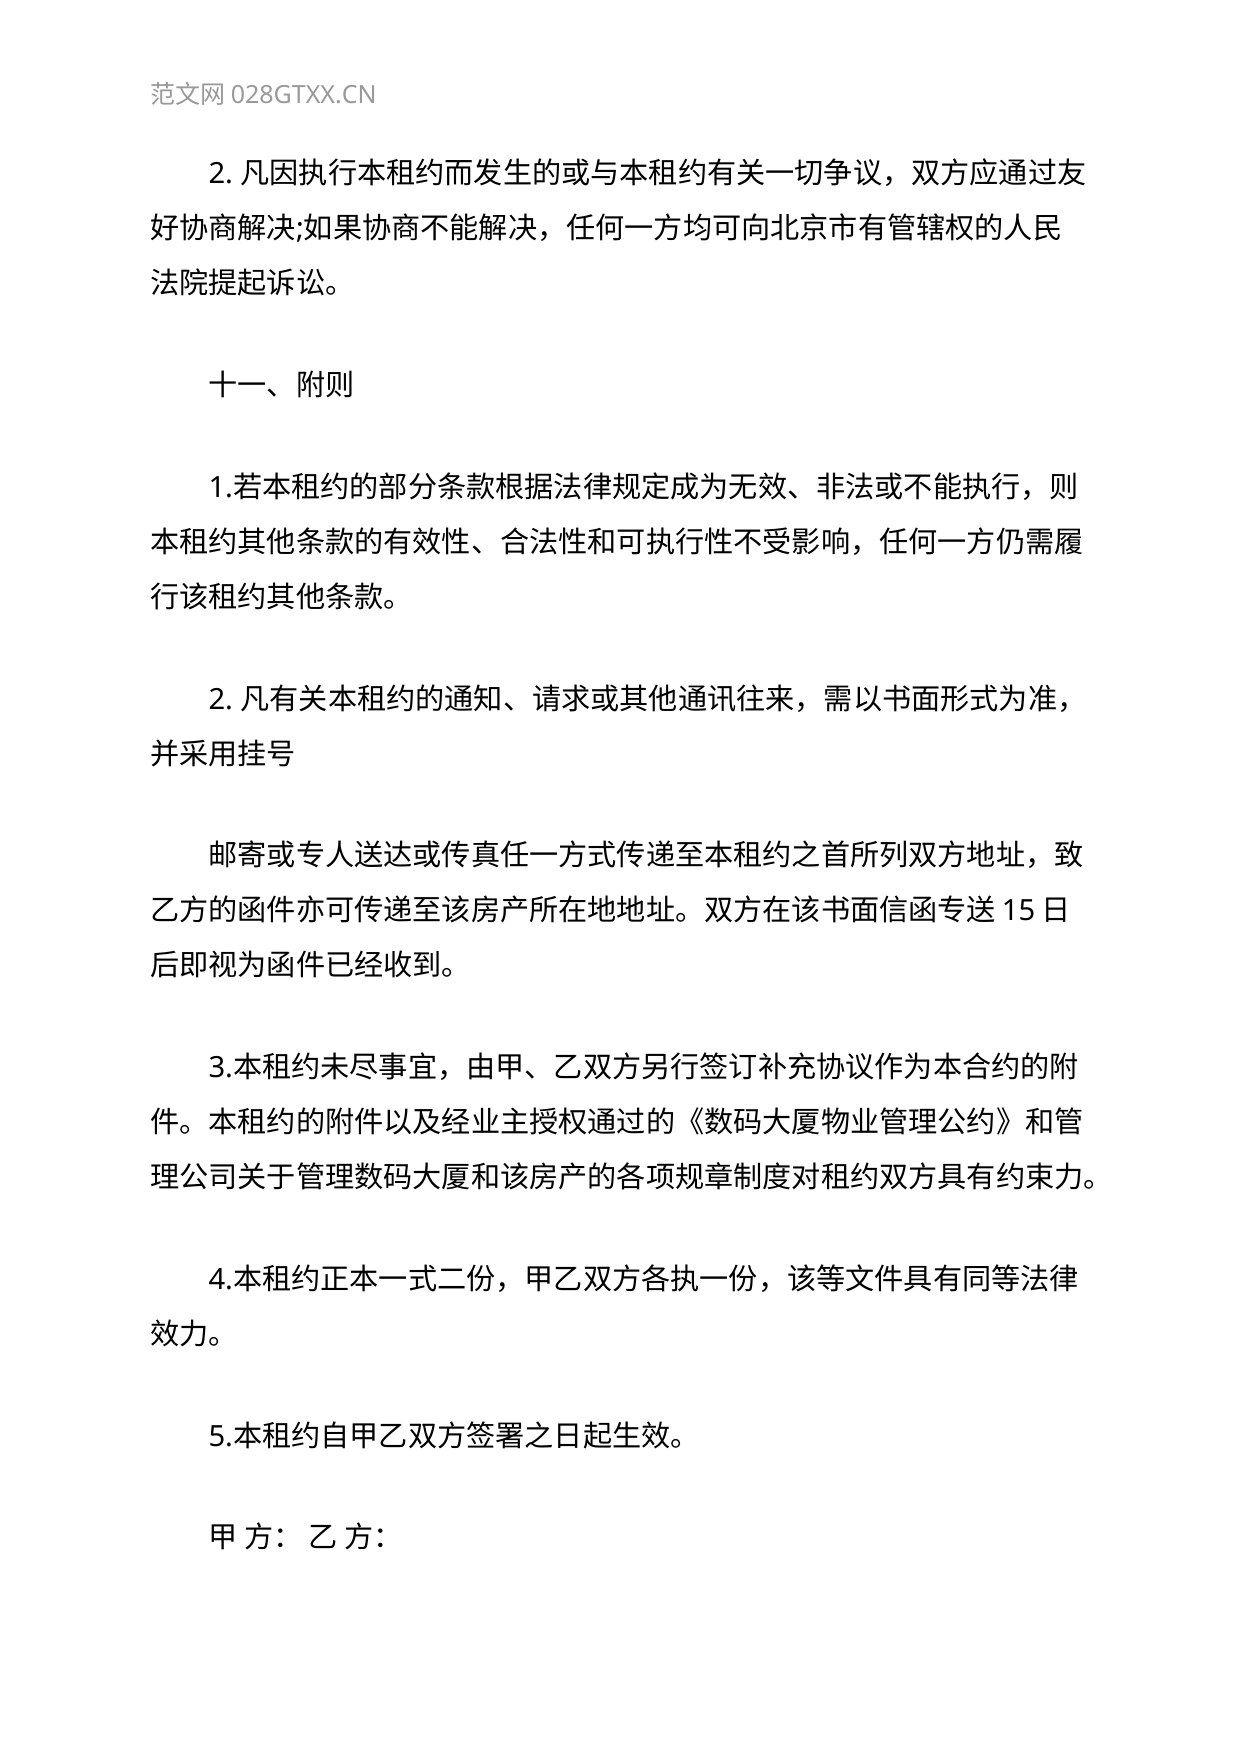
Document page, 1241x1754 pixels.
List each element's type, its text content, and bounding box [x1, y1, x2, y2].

text 4.本租约正本一式二份，甲乙双方各执一份，该等文件具有同等法律效力。 [150, 1255, 1090, 1353]
text 十一、附则 [150, 362, 1090, 404]
text 甲 方： 乙 方： [150, 1514, 1090, 1556]
text 2. 凡有关本租约的通知、请求或其他通讯往来，需以书面形式为准，并采用挂号 [150, 675, 1090, 772]
text 2. 凡因执行本租约而发生的或与本租约有关一切争议，双方应通过友好协商解决;如果协商不能解决，任何一方均可向北京市有管辖权的人民法院提起诉讼。 [150, 150, 1090, 302]
text 3.本租约未尽事宜，由甲、乙双方另行签订补充协议作为本合约的附件。本租约的附件以及经业主授权通过的《数码大厦物业管理公约》和管理公司关于管理数码大厦和该房产的各项规章制度对租约双方具有约束力。 [150, 1044, 1090, 1196]
text 邮寄或专人送达或传真任一方式传递至本租约之首所列双方地址，致乙方的函件亦可传递至该房产所在地地址。双方在该书面信函专送15日后即视为函件已经收到。 [150, 832, 1090, 984]
text 5.本租约自甲乙双方签署之日起生效。 [150, 1412, 1090, 1454]
text 1.若本租约的部分条款根据法律规定成为无效、非法或不能执行，则本租约其他条款的有效性、合法性和可执行性不受影响，任何一方仍需履行该租约其他条款。 [150, 463, 1090, 616]
